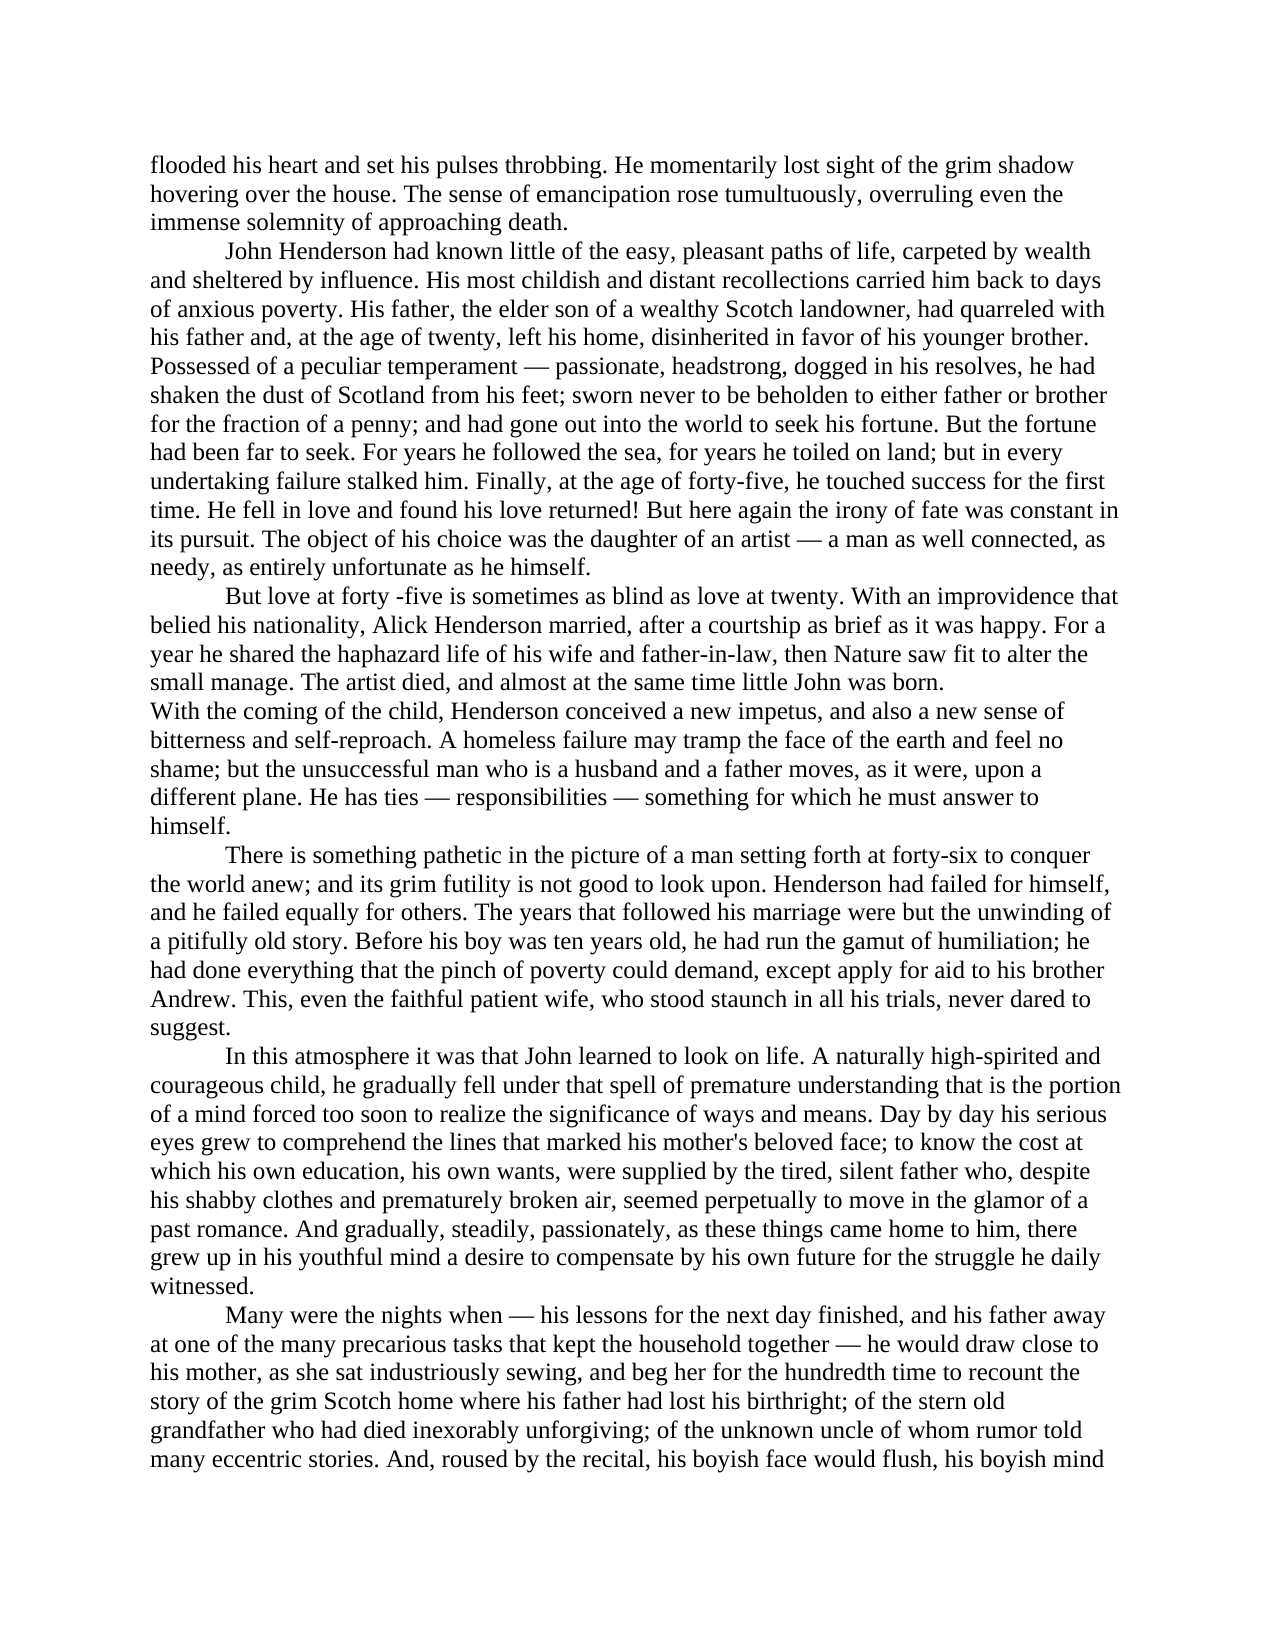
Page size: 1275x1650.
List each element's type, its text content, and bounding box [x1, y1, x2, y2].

text In this atmosphere it was that John learned to look on life. A naturally high-spirited and courageous child, he gradually fell under that spell of premature understanding that is the portion of a mind forced too soon to realize the significance of ways and means. Day by day his serious eyes grew to comprehend the lines that marked his mother's beloved face; to know the cost at which his own education, his own wants, were supplied by the tired, silent father who, despite his shabby clothes and prematurely broken air, seemed perpetually to move in the glamor of a past romance. And gradually, steadily, passionately, as these things came home to him, there grew up in his youthful mind a desire to compensate by his own future for the struggle he daily witnessed. [150, 1041, 1125, 1300]
text There is something pathetic in the picture of a man setting forth at forty-six to conquer the world anew; and its grim futility is not good to look upon. Henderson had failed for himself, and he failed equally for others. The years that followed his marriage were but the unwinding of a pitifully old story. Before his boy was ten years old, he had run the gamut of humiliation; he had done everything that the pinch of poverty could demand, except apply for aid to his brother Andrew. This, even the faithful patient wife, who stood staunch in all his trials, never dared to suggest. [150, 840, 1125, 1041]
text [150, 150, 1125, 236]
text With the coming of the child, Henderson conceived a new impetus, and also a new sense of bitterness and self-reproach. A homeless failure may tramp the face of the earth and feel no shame; but the unsuccessful man who is a husband and a father moves, as it were, upon a different plane. He has ties — responsibilities — something for which he must answer to himself. [150, 696, 1125, 840]
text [150, 1300, 1125, 1472]
text But love at forty -five is sometimes as blind as love at twenty. With an improvidence that belied his nationality, Alick Henderson married, after a courtship as brief as it was happy. For a year he shared the haphazard life of his wife and father-in-law, then Nature saw fit to alter the small manage. The artist died, and almost at the same time little John was born. [150, 581, 1125, 696]
text John Henderson had known little of the easy, pleasant paths of life, carpeted by wealth and sheltered by influence. His most childish and distant recollections carried him back to days of anxious poverty. His father, the elder son of a wealthy Scotch landowner, had quarreled with his father and, at the age of twenty, left his home, disinherited in favor of his younger brother. Possessed of a peculiar temperament — passionate, headstrong, dogged in his resolves, he had shaken the dust of Scotland from his feet; sworn never to be beholden to either father or brother for the fraction of a penny; and had gone out into the world to seek his fortune. But the fortune had been far to seek. For years he followed the sea, for years he toiled on land; but in every undertaking failure stalked him. Finally, at the age of forty-five, he touched success for the first time. He fell in love and found his love returned! But here again the irony of fate was constant in its pursuit. The object of his choice was the daughter of an artist — a man as well connected, as needy, as entirely unfortunate as he himself. [150, 236, 1125, 581]
